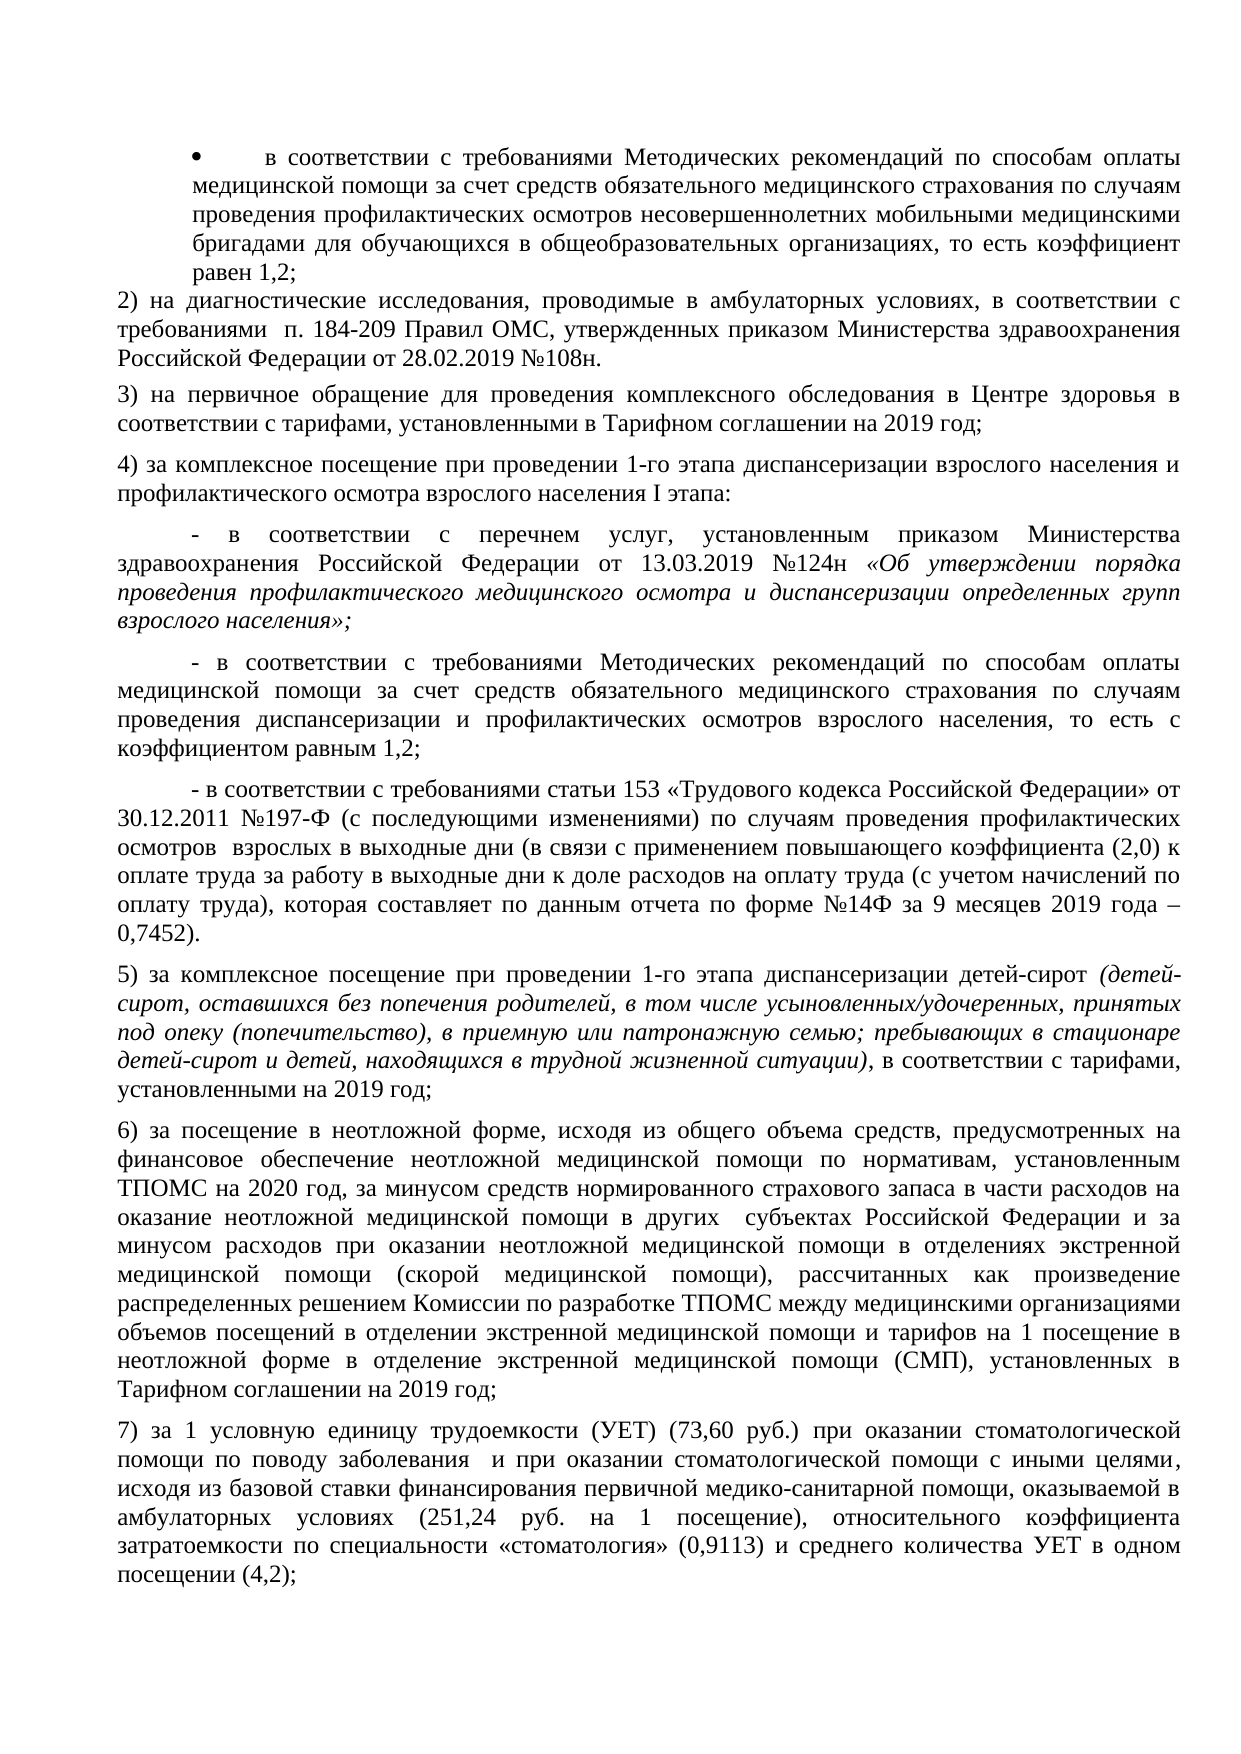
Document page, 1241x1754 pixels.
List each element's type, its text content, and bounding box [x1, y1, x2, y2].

text - в соответствии с перечнем услуг, установленным приказом Министерства здравоохранения Российской Федерации от 13.03.2019 №124н «Об утверждении порядка проведения профилактического медицинского осмотра и диспансеризации определенных групп взрослого населения»; [117, 519, 1181, 634]
text - в соответствии с требованиями Методических рекомендаций по способам оплаты медицинской помощи за счет средств обязательного медицинского страхования по случаям проведения диспансеризации и профилактических осмотров взрослого населения, то есть с коэффициентом равным 1,2; [117, 647, 1181, 762]
list в соответствии с требованиями Методических рекомендаций по способам оплаты медицинской помощи за счет средств обязательного медицинского страхования по случаям проведения профилактических осмотров несовершеннолетних мобильными медицинскими бригадами для обучающихся в общеобразовательных организациях, то есть коэффициент равен 1,2; [192, 142, 1181, 286]
text 5) за комплексное посещение при проведении 1-го этапа диспансеризации детей-сирот (детей-сирот, оставшихся без попечения родителей, в том числе усыновленных/удочеренных, принятых под опеку (попечительство), в приемную или патронажную семью; пребывающих в стационаре детей-сирот и детей, находящихся в трудной жизненной ситуации), в соответствии с тарифами, установленными на 2019 год; [117, 959, 1181, 1103]
list 3) на первичное обращение для проведения комплексного обследования в Центре здоровья в соответствии с тарифами, установленными в Тарифном соглашении на 2019 год; [117, 379, 1181, 437]
text - в соответствии с требованиями статьи 153 «Трудового кодекса Российской Федерации» от 30.12.2011 №197-Ф (с последующими изменениями) по случаям проведения профилактических осмотров взрослых в выходные дни (в связи с применением повышающего коэффициента (2,0) к оплате труда за работу в выходные дни к доле расходов на оплату труда (с учетом начислений по оплату труда), которая составляет по данным отчета по форме №14Ф за 9 месяцев 2019 года – 0,7452). [117, 774, 1181, 947]
list 6) за посещение в неотложной форме, исходя из общего объема средств, предусмотренных на финансовое обеспечение неотложной медицинской помощи по нормативам, установленным ТПОМС на 2020 год, за минусом средств нормированного страхового запаса в части расходов на оказание неотложной медицинской помощи в других субъектах Российской Федерации и за минусом расходов при оказании неотложной медицинской помощи в отделениях экстренной медицинской помощи (скорой медицинской помощи), рассчитанных как произведение распределенных решением Комиссии по разработке ТПОМС между медицинскими организациями объемов посещений в отделении экстренной медицинской помощи и тарифов на 1 посещение в неотложной форме в отделение экстренной медицинской помощи (СМП), установленных в Тарифном соглашении на 2019 год; [117, 1115, 1181, 1403]
text 4) за комплексное посещение при проведении 1-го этапа диспансеризации взрослого населения и профилактического осмотра взрослого населения I этапа: [117, 449, 1181, 507]
list 2) на диагностические исследования, проводимые в амбулаторных условиях, в соответствии с требованиями п. 184-209 Правил ОМС, утвержденных приказом Министерства здравоохранения Российской Федерации от 28.02.2019 №108н. [117, 286, 1181, 372]
text 7) за 1 условную единицу трудоемкости (УЕТ) (73,60 руб.) при оказании стоматологической помощи по поводу заболевания и при оказании стоматологической помощи с иными целями, исходя из базовой ставки финансирования первичной медико-санитарной помощи, оказываемой в амбулаторных условиях (251,24 руб. на 1 посещение), относительного коэффициента затратоемкости по специальности «стоматология» (0,9113) и среднего количества УЕТ в одном посещении (4,2); [117, 1415, 1181, 1588]
